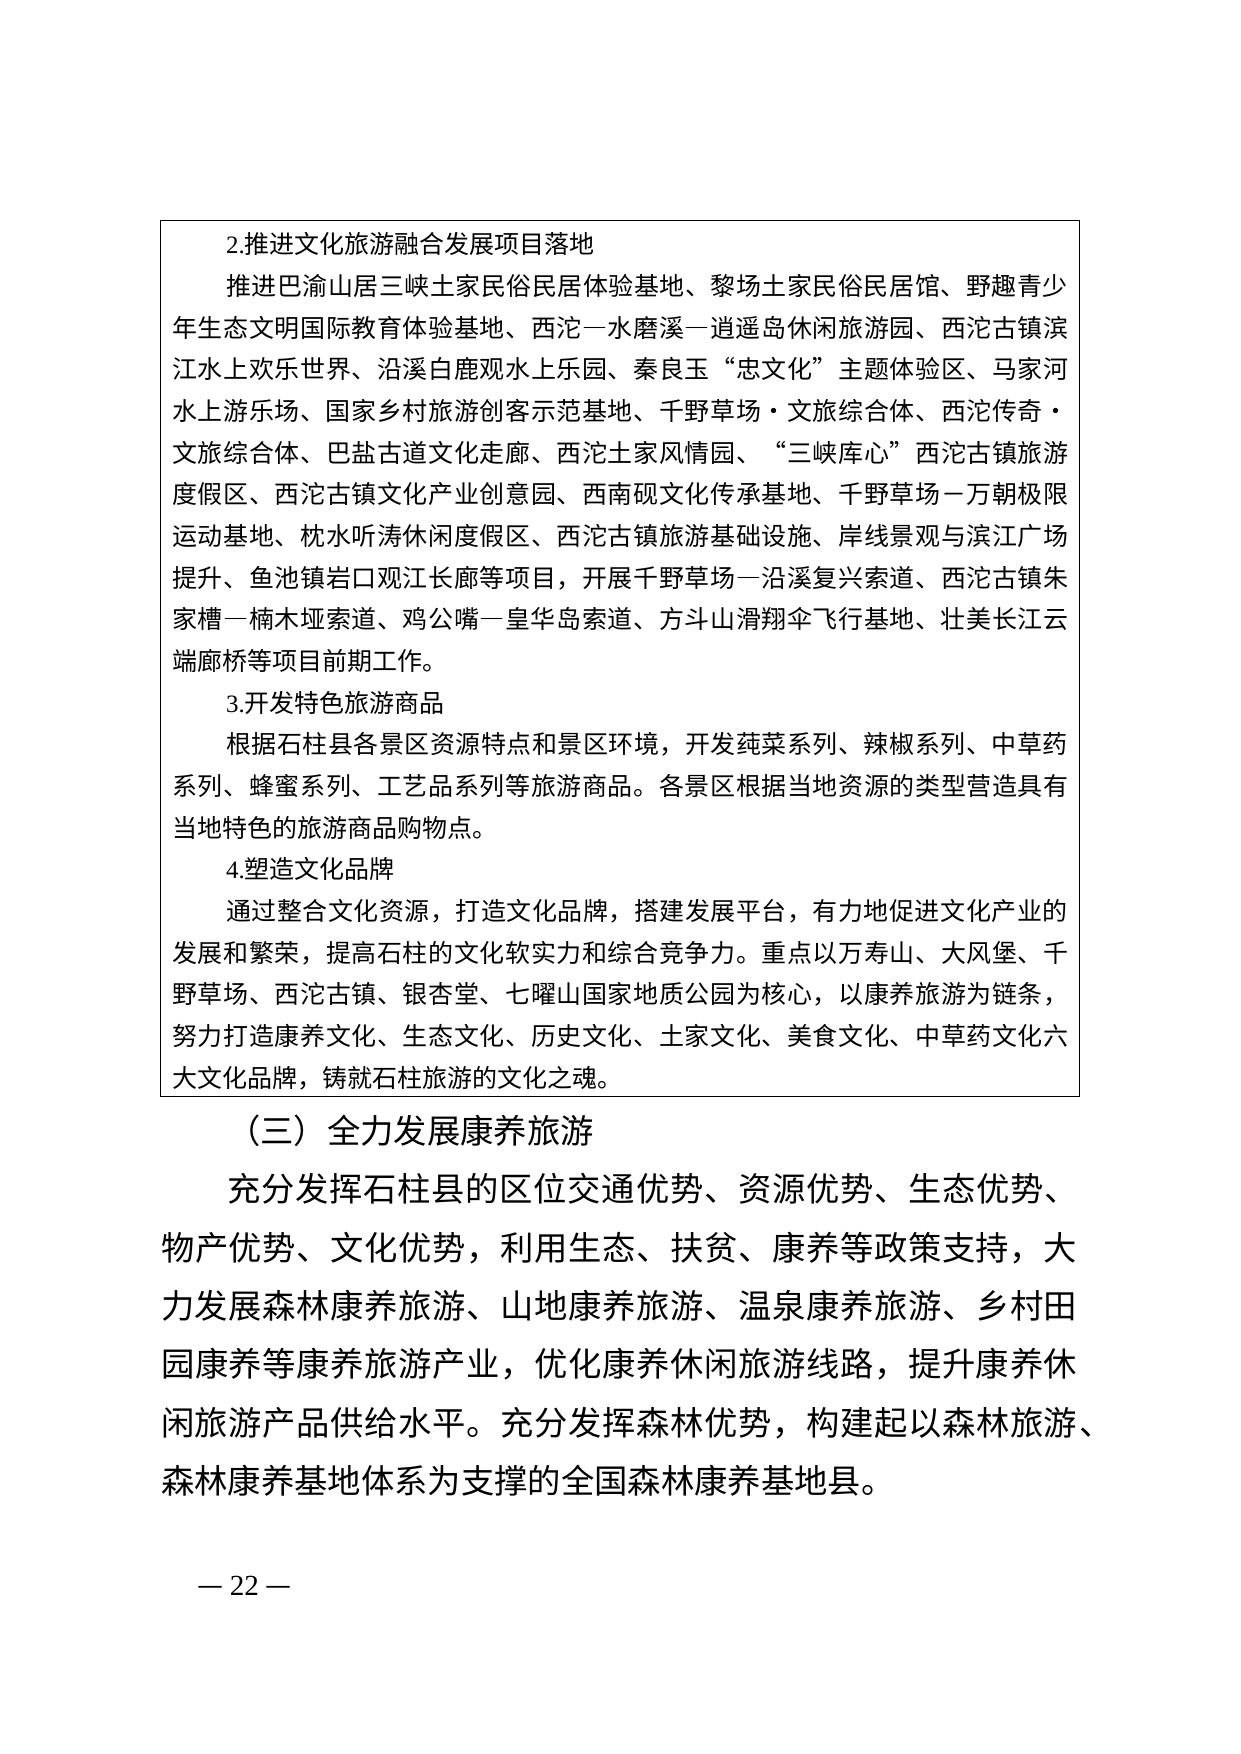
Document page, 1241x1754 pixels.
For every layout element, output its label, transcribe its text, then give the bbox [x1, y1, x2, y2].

text （三）全力发展康养旅游 [161, 1097, 1079, 1155]
text 充分发挥石柱县的区位交通优势、资源优势、生态优势、物产优势、文化优势，利用生态、扶贫、康养等政策支持，大力发展森林康养旅游、山地康养旅游、温泉康养旅游、乡村田园康养等康养旅游产业，优化康养休闲旅游线路，提升康养休闲旅游产品供给水平。充分发挥森林优势，构建起以森林旅游、森林康养基地体系为支撑的全国森林康养基地县。 [161, 1155, 1079, 1505]
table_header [161, 221, 1079, 1096]
